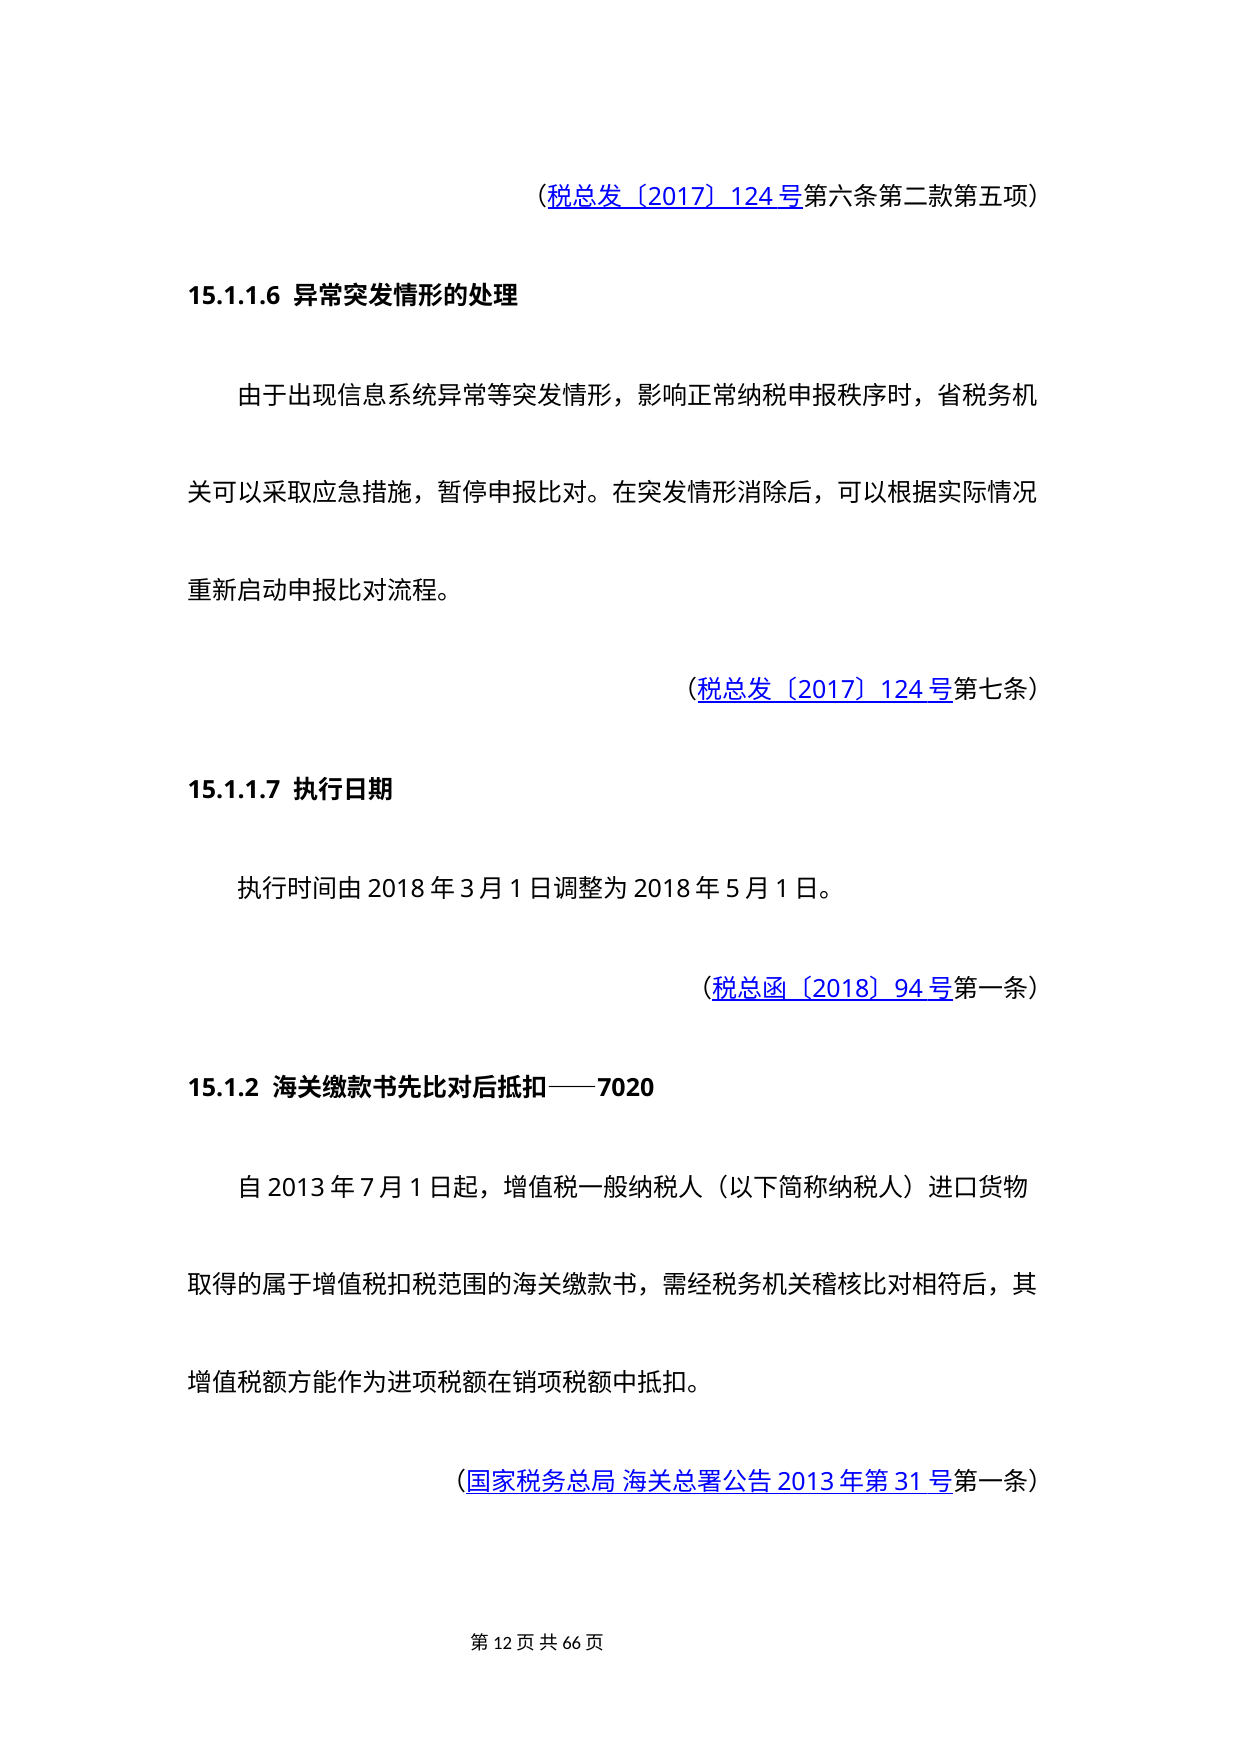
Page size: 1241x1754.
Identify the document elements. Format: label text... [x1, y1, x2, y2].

subtitle 15.1.1.6 异常突发情形的处理 [187, 261, 1053, 326]
subtitle 15.1.2 海关缴款书先比对后抵扣——7020 [187, 1053, 1053, 1118]
text （国家税务总局 海关总署公告2013年第31号第一条） [187, 1447, 1053, 1512]
subtitle 15.1.1.7 执行日期 [187, 755, 1053, 820]
text （税总函〔2018〕94号第一条） [187, 954, 1053, 1019]
text （税总发〔2017〕124号第六条第二款第五项） [187, 162, 1053, 227]
text 自2013年7月1日起，增值税一般纳税人（以下简称纳税人）进口货物取得的属于增值税扣税范围的海关缴款书，需经税务机关稽核比对相符后，其增值税额方能作为进项税额在销项税额中抵扣。 [187, 1153, 1053, 1413]
text 执行时间由2018年3月1日调整为2018年5月1日。 [187, 854, 1053, 919]
text （税总发〔2017〕124号第七条） [187, 655, 1053, 720]
text 由于出现信息系统异常等突发情形，影响正常纳税申报秩序时，省税务机关可以采取应急措施，暂停申报比对。在突发情形消除后，可以根据实际情况重新启动申报比对流程。 [187, 361, 1053, 621]
